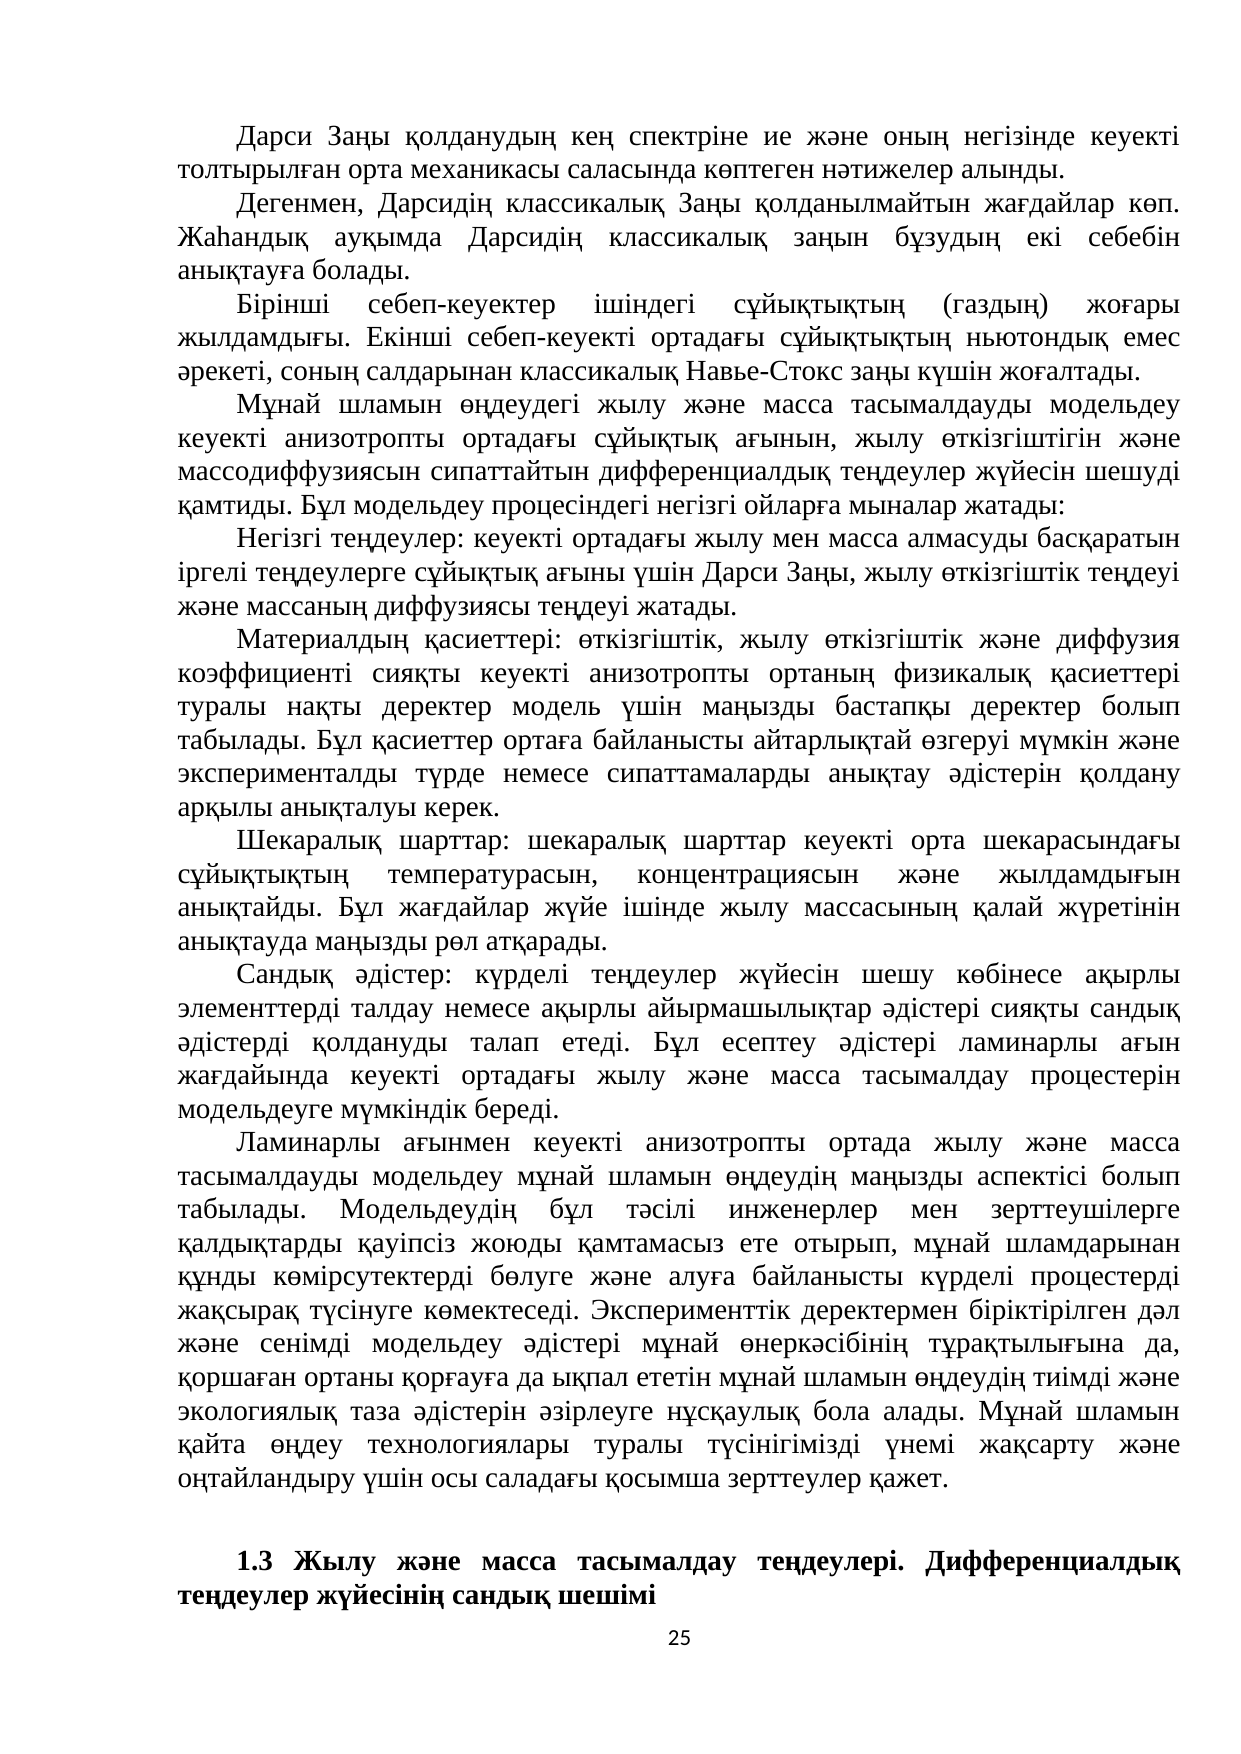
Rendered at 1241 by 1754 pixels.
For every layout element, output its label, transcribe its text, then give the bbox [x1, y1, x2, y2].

text Негізгі теңдеулер: кеуекті ортадағы жылу мен масса алмасуды басқаратын іргелі теңдеулерге сұйықтық ағыны үшін Дарси Заңы, жылу өткізгіштік теңдеуі және массаның диффузиясы теңдеуі жатады. [177, 521, 1181, 621]
text Материалдың қасиеттері: өткізгіштік, жылу өткізгіштік және диффузия коэффициенті сияқты кеуекті анизотропты ортаның физикалық қасиеттері туралы нақты деректер модель үшін маңызды бастапқы деректер болып табылады. Бұл қасиеттер ортаға байланысты айтарлықтай өзгеруі мүмкін және эксперименталды түрде немесе сипаттамаларды анықтау әдістерін қолдану арқылы анықталуы керек. [177, 621, 1181, 822]
text Дарси Заңы қолданудың кең спектріне ие және оның негізінде кеуекті толтырылған орта механикасы саласында көптеген нәтижелер алынды. [177, 118, 1181, 185]
text Бірінші себеп-кеуектер ішіндегі сұйықтықтың (газдың) жоғары жылдамдығы. Екінші себеп-кеуекті ортадағы сұйықтықтың ньютондық емес әрекеті, соның салдарынан классикалық Навье-Стокс заңы күшін жоғалтады. [177, 286, 1181, 386]
text Сандық әдістер: күрделі теңдеулер жүйесін шешу көбінесе ақырлы элементтерді талдау немесе ақырлы айырмашылықтар әдістері сияқты сандық әдістерді қолдануды талап етеді. Бұл есептеу әдістері ламинарлы ағын жағдайында кеуекті ортадағы жылу және масса тасымалдау процестерін модельдеуге мүмкіндік береді. [177, 957, 1181, 1124]
text Мұнай шламын өңдеудегі жылу және масса тасымалдауды модельдеу кеуекті анизотропты ортадағы сұйықтық ағынын, жылу өткізгіштігін және массодиффузиясын сипаттайтын дифференциалдық теңдеулер жүйесін шешуді қамтиды. Бұл модельдеу процесіндегі негізгі ойларға мыналар жатады: [177, 386, 1181, 521]
text Дегенмен, Дарсидің классикалық Заңы қолданылмайтын жағдайлар көп. Жаһандық ауқымда Дарсидің классикалық заңын бұзудың екі себебін анықтауға болады. [177, 185, 1181, 286]
text Ламинарлы ағынмен кеуекті анизотропты ортада жылу және масса тасымалдауды модельдеу мұнай шламын өңдеудің маңызды аспектісі болып табылады. Модельдеудің бұл тәсілі инженерлер мен зерттеушілерге қалдықтарды қауіпсіз жоюды қамтамасыз ете отырып, мұнай шламдарынан құнды көмірсутектерді бөлуге және алуға байланысты күрделі процестерді жақсырақ түсінуге көмектеседі. Эксперименттік деректермен біріктірілген дәл және сенімді модельдеу әдістері мұнай өнеркәсібінің тұрақтылығына да, қоршаған ортаны қорғауға да ықпал ететін мұнай шламын өңдеудің тиімді және экологиялық таза әдістерін әзірлеуге нұсқаулық бола алады. Мұнай шламын қайта өңдеу технологиялары туралы түсінігімізді үнемі жақсарту және оңтайландыру үшін осы саладағы қосымша зерттеулер қажет. [177, 1124, 1181, 1493]
text Шекаралық шарттар: шекаралық шарттар кеуекті орта шекарасындағы сұйықтықтың температурасын, концентрациясын және жылдамдығын анықтайды. Бұл жағдайлар жүйе ішінде жылу массасының қалай жүретінін анықтауда маңызды рөл атқарады. [177, 822, 1181, 957]
text 1.3 Жылу және масса тасымалдау теңдеулері. Дифференциалдық теңдеулер жүйесінің сандық шешімі [177, 1543, 1181, 1611]
